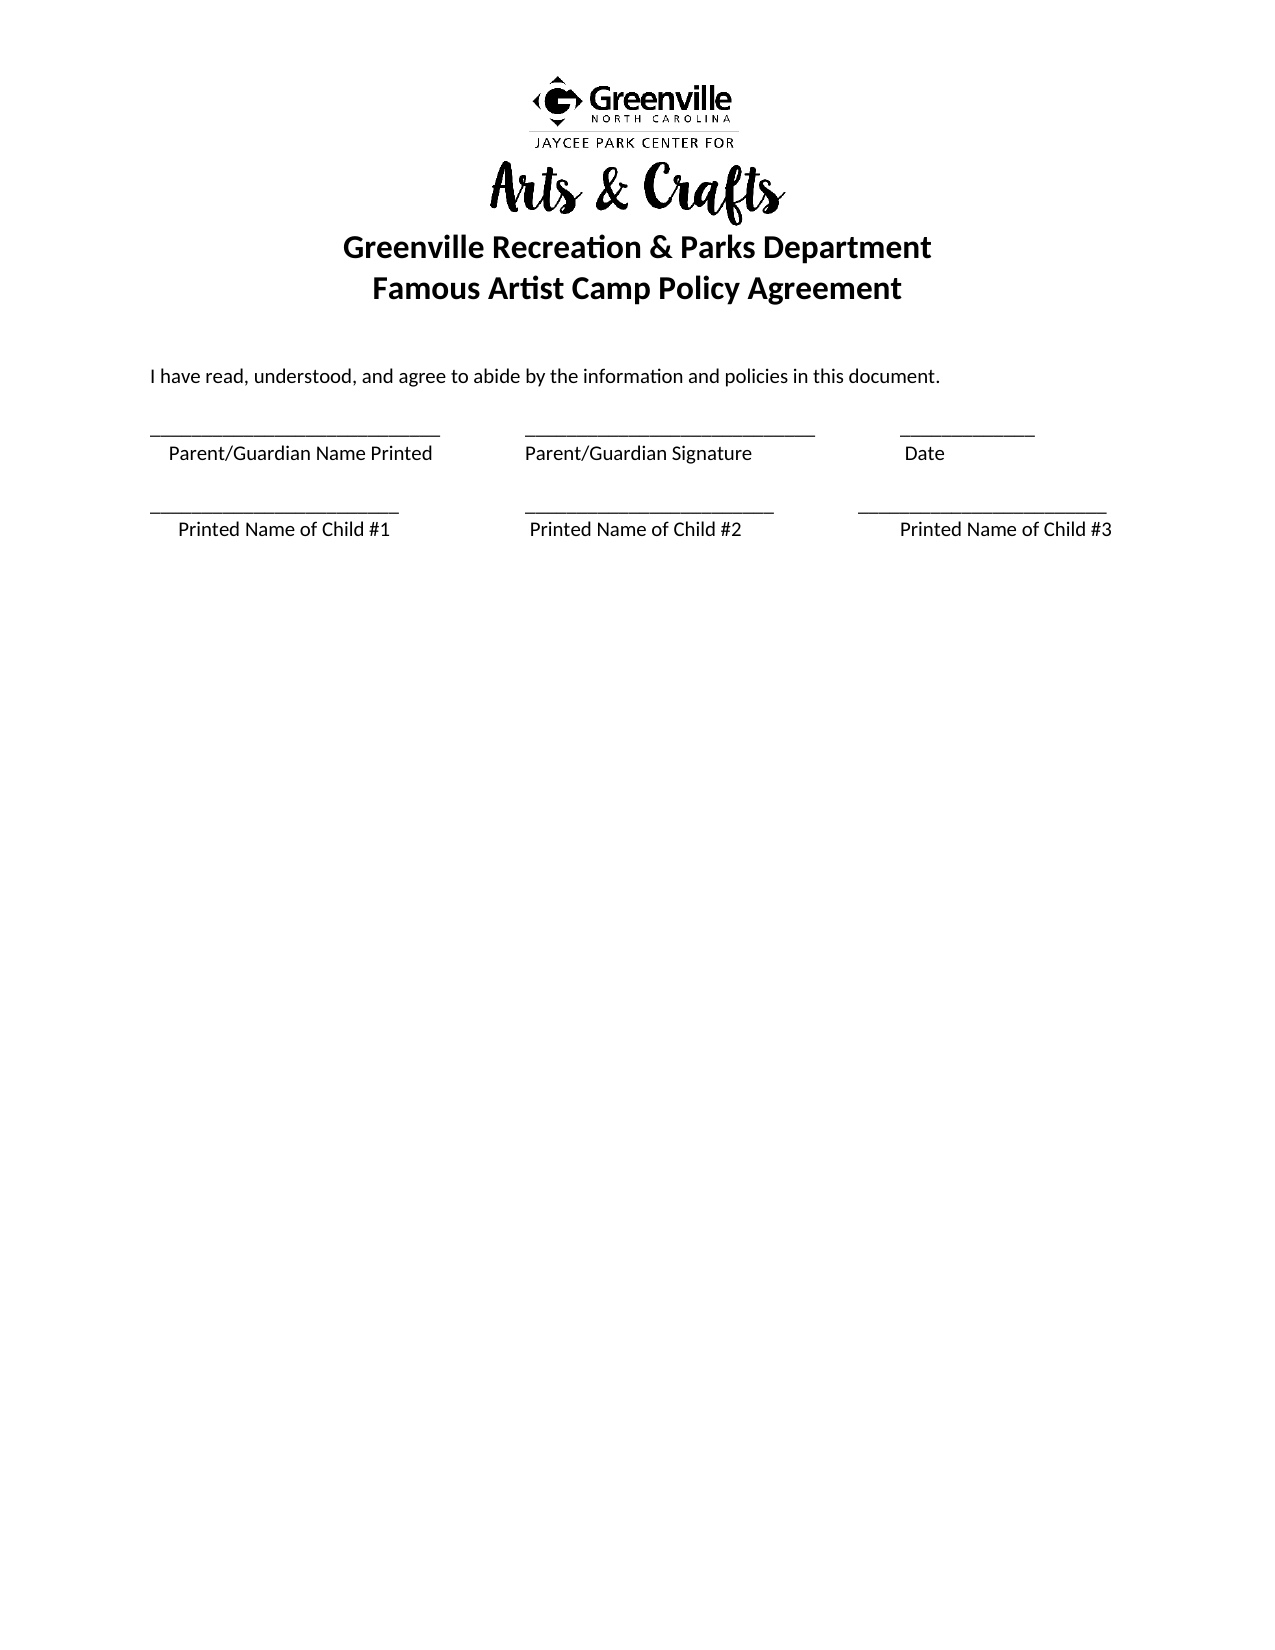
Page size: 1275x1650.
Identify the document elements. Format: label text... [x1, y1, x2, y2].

picture [487, 75, 788, 227]
text Famous Artist Camp Policy Agreement [75, 267, 1200, 308]
text ____________________________ ____________________________ _____________ [150, 414, 1200, 440]
text ________________________ ________________________ ________________________ [150, 491, 1200, 516]
text Parent/Guardian Name Printed Parent/Guardian Signature Date [150, 440, 1200, 465]
text I have read, understood, and agree to abide by the information and policies in this document. [150, 364, 1200, 389]
text Printed Name of Child #1 Printed Name of Child #2 Printed Name of Child #3 [150, 516, 1200, 542]
text Greenville Recreation & Parks Department [75, 226, 1200, 267]
